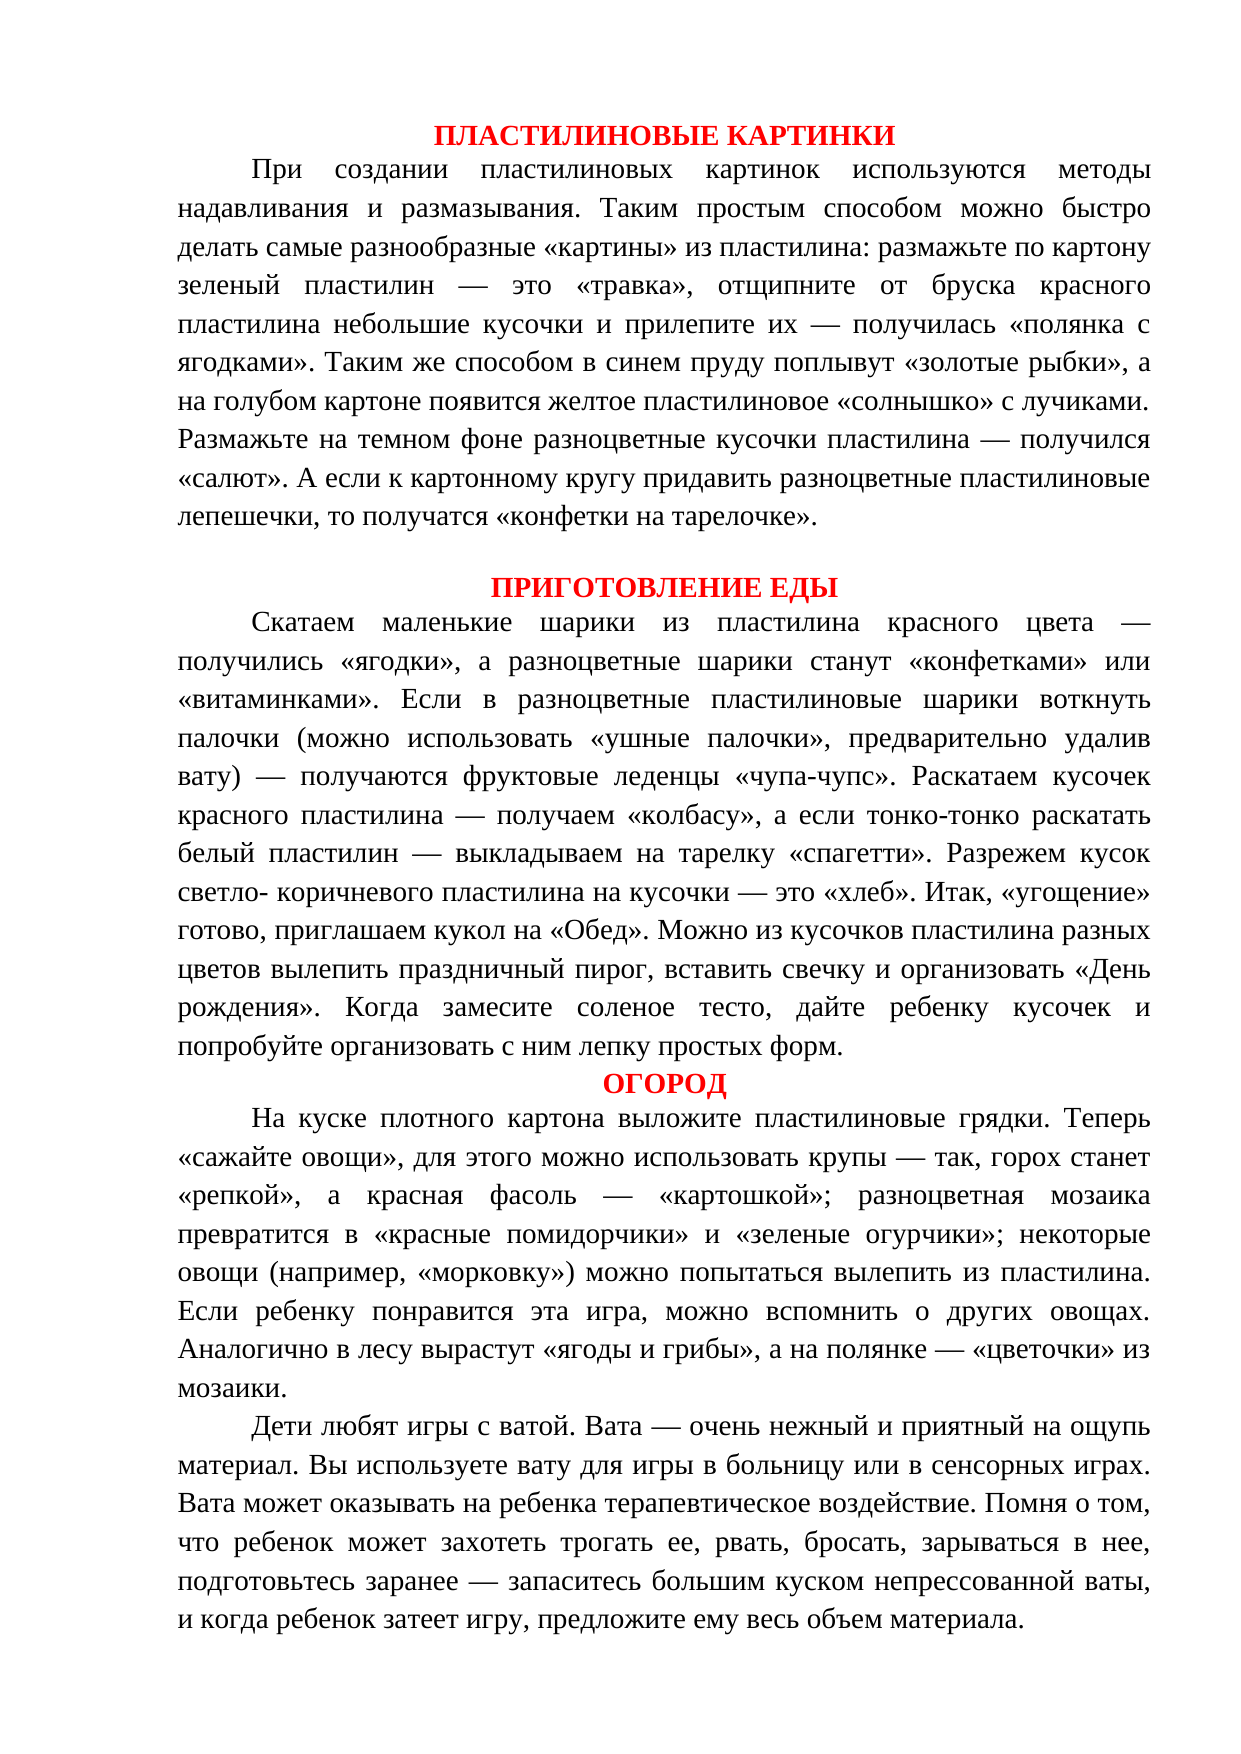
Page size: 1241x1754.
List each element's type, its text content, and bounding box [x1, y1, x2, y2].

text Размажьте на темном фоне разноцветные кусочки пластилина — получился «салют». А если к картонному кругу придавить разноцветные пластилиновые лепешечки, то получатся «конфетки на тарелочке». [177, 421, 1152, 532]
text На куске плотного картона выложите пластилиновые грядки. Теперь «сажайте овощи», для этого можно использовать крупы — так, горох станет «репкой», а красная фасоль — «картошкой»; разноцветная мозаика превратится в «красные помидорчики» и «зеленые огурчики»; некоторые овощи (например, «морковку») можно попытаться вылепить из пластилина. Если ребенку понравится эта игра, можно вспомнить о других овощах. Аналогично в лесу вырастут «ягоды и грибы», а на полянке — «цветочки» из мозаики. [177, 1100, 1152, 1403]
text При создании пластилиновых картинок используются методы надавливания и размазывания. Таким простым способом можно быстро делать самые разнообразные «картины» из пластилина: размажьте по картону зеленый пластилин — это «травка», отщипните от бруска красного пластилина небольшие кусочки и прилепите их — получилась «полянка с ягодками». Таким же способом в синем пруду поплывут «золотые рыбки», а на голубом картоне появится желтое пластилиновое «солнышко» с лучиками. [177, 152, 1152, 416]
text ПРИГОТОВЛЕНИЕ ЕДЫ [177, 571, 1152, 604]
text ПЛАСТИЛИНОВЫЕ КАРТИНКИ [177, 118, 1152, 152]
text Скатаем маленькие шарики из пластилина красного цвета — получились «ягодки», а разноцветные шарики станут «конфетками» или «витаминками». Если в разноцветные пластилиновые шарики воткнуть палочки (можно использовать «ушные палочки», предварительно удалив вату) — получаются фруктовые леденцы «чупа-чупс». Раскатаем кусочек красного пластилина — получаем «колбасу», а если тонко-тонко раскатать белый пластилин — выкладываем на тарелку «спагетти». Разрежем кусок светло- коричневого пластилина на кусочки — это «хлеб». Итак, «угощение» готово, приглашаем кукол на «Обед». Можно из кусочков пластилина разных цветов вылепить праздничный пирог, вставить свечку и организовать «День рождения». Когда замесите соленое тесто, дайте ребенку кусочек и попробуйте организовать с ним лепку простых форм. [177, 604, 1152, 1062]
text ОГОРОД [177, 1067, 1152, 1100]
text Дети любят игры с ватой. Вата — очень нежный и приятный на ощупь материал. Вы используете вату для игры в больницу или в сенсорных играх. Вата может оказывать на ребенка терапевтическое воздействие. Помня о том, что ребенок может захотеть трогать ее, рвать, бросать, зарываться в нее, подготовьтесь заранее — запаситесь большим куском непрессованной ваты, и когда ребенок затеет игру, предложите ему весь объем материала. [177, 1408, 1152, 1635]
